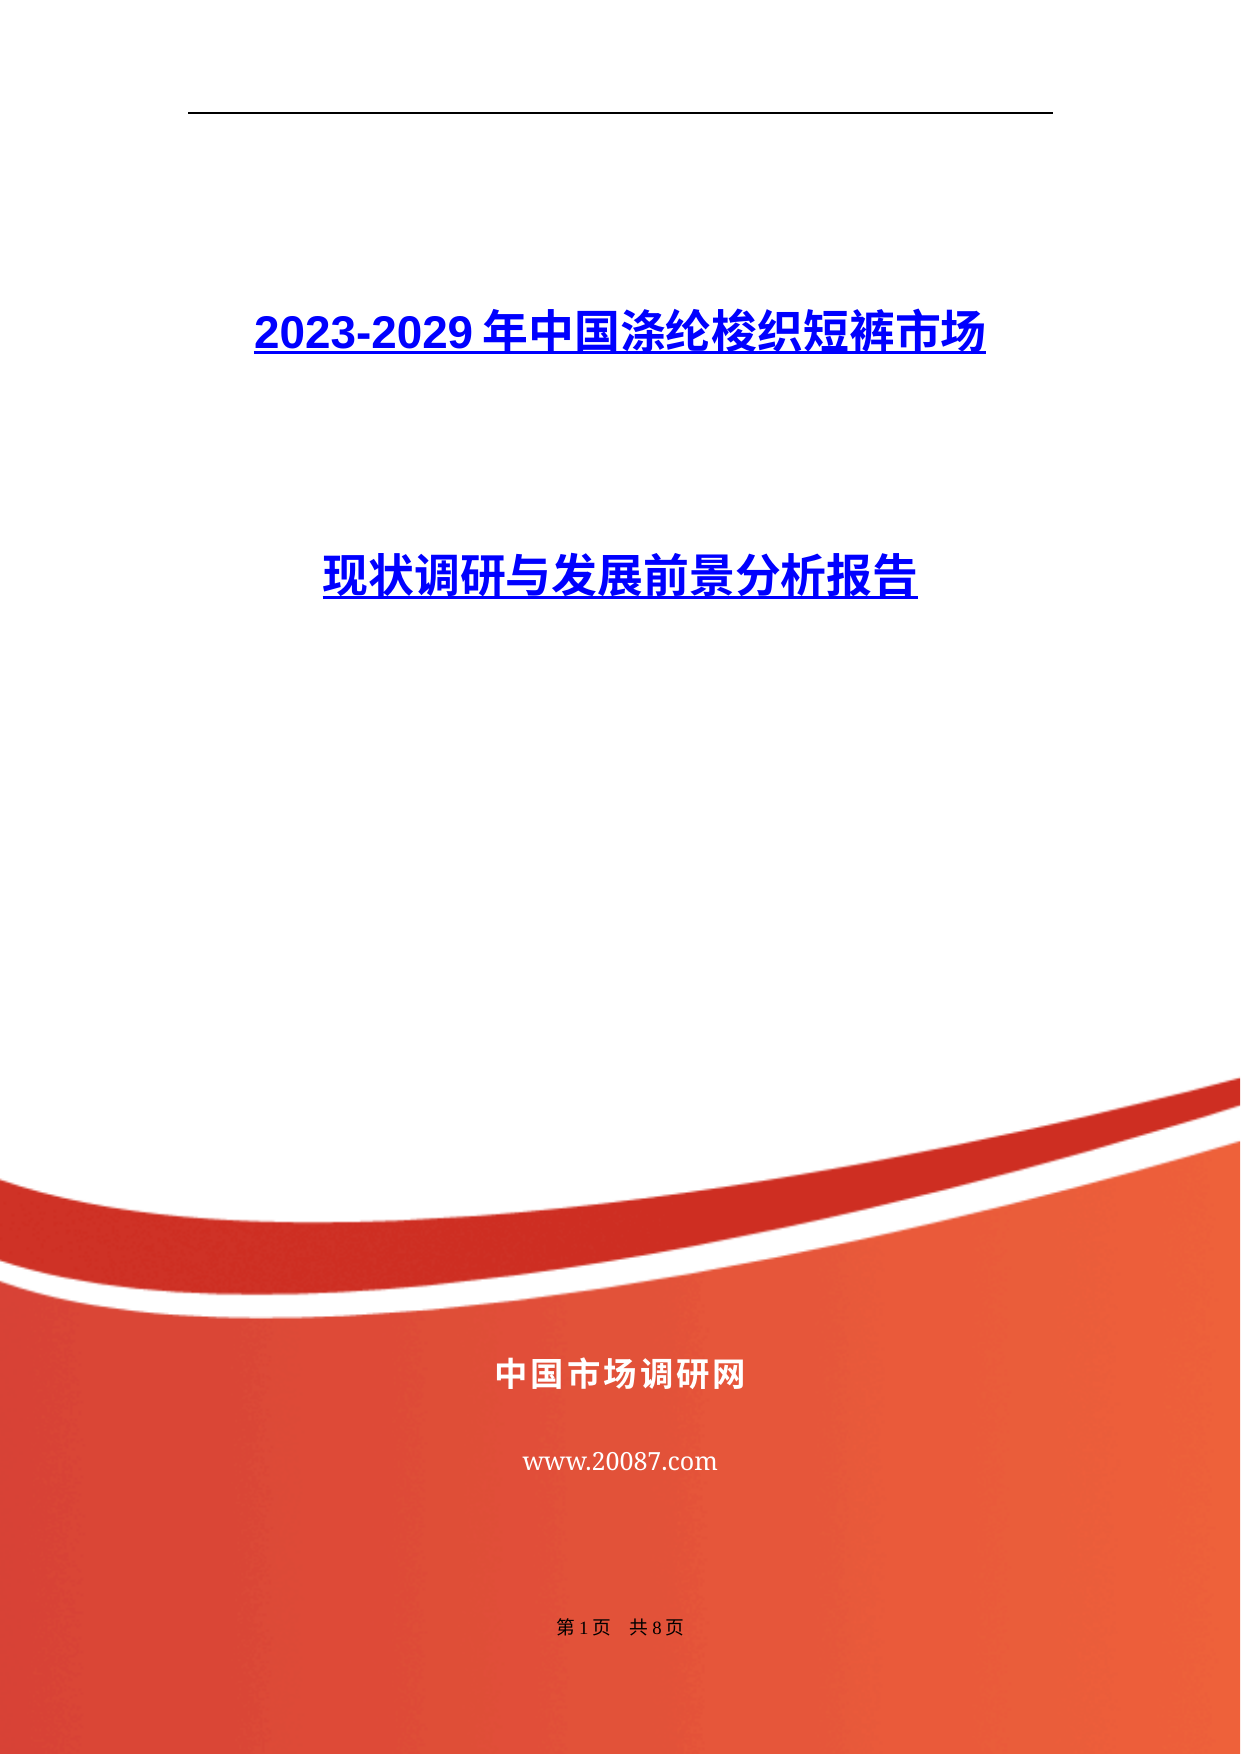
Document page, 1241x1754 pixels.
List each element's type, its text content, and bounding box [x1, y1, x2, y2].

table_header 2023-2029年中国涤纶梭织短裤市场现状调研与发展前景分析报告 [188, 207, 1053, 773]
subtitle 中国市场调研网 [187, 1339, 1053, 1404]
picture [0, 1006, 1241, 1754]
text www.20087.com [187, 1428, 1053, 1493]
